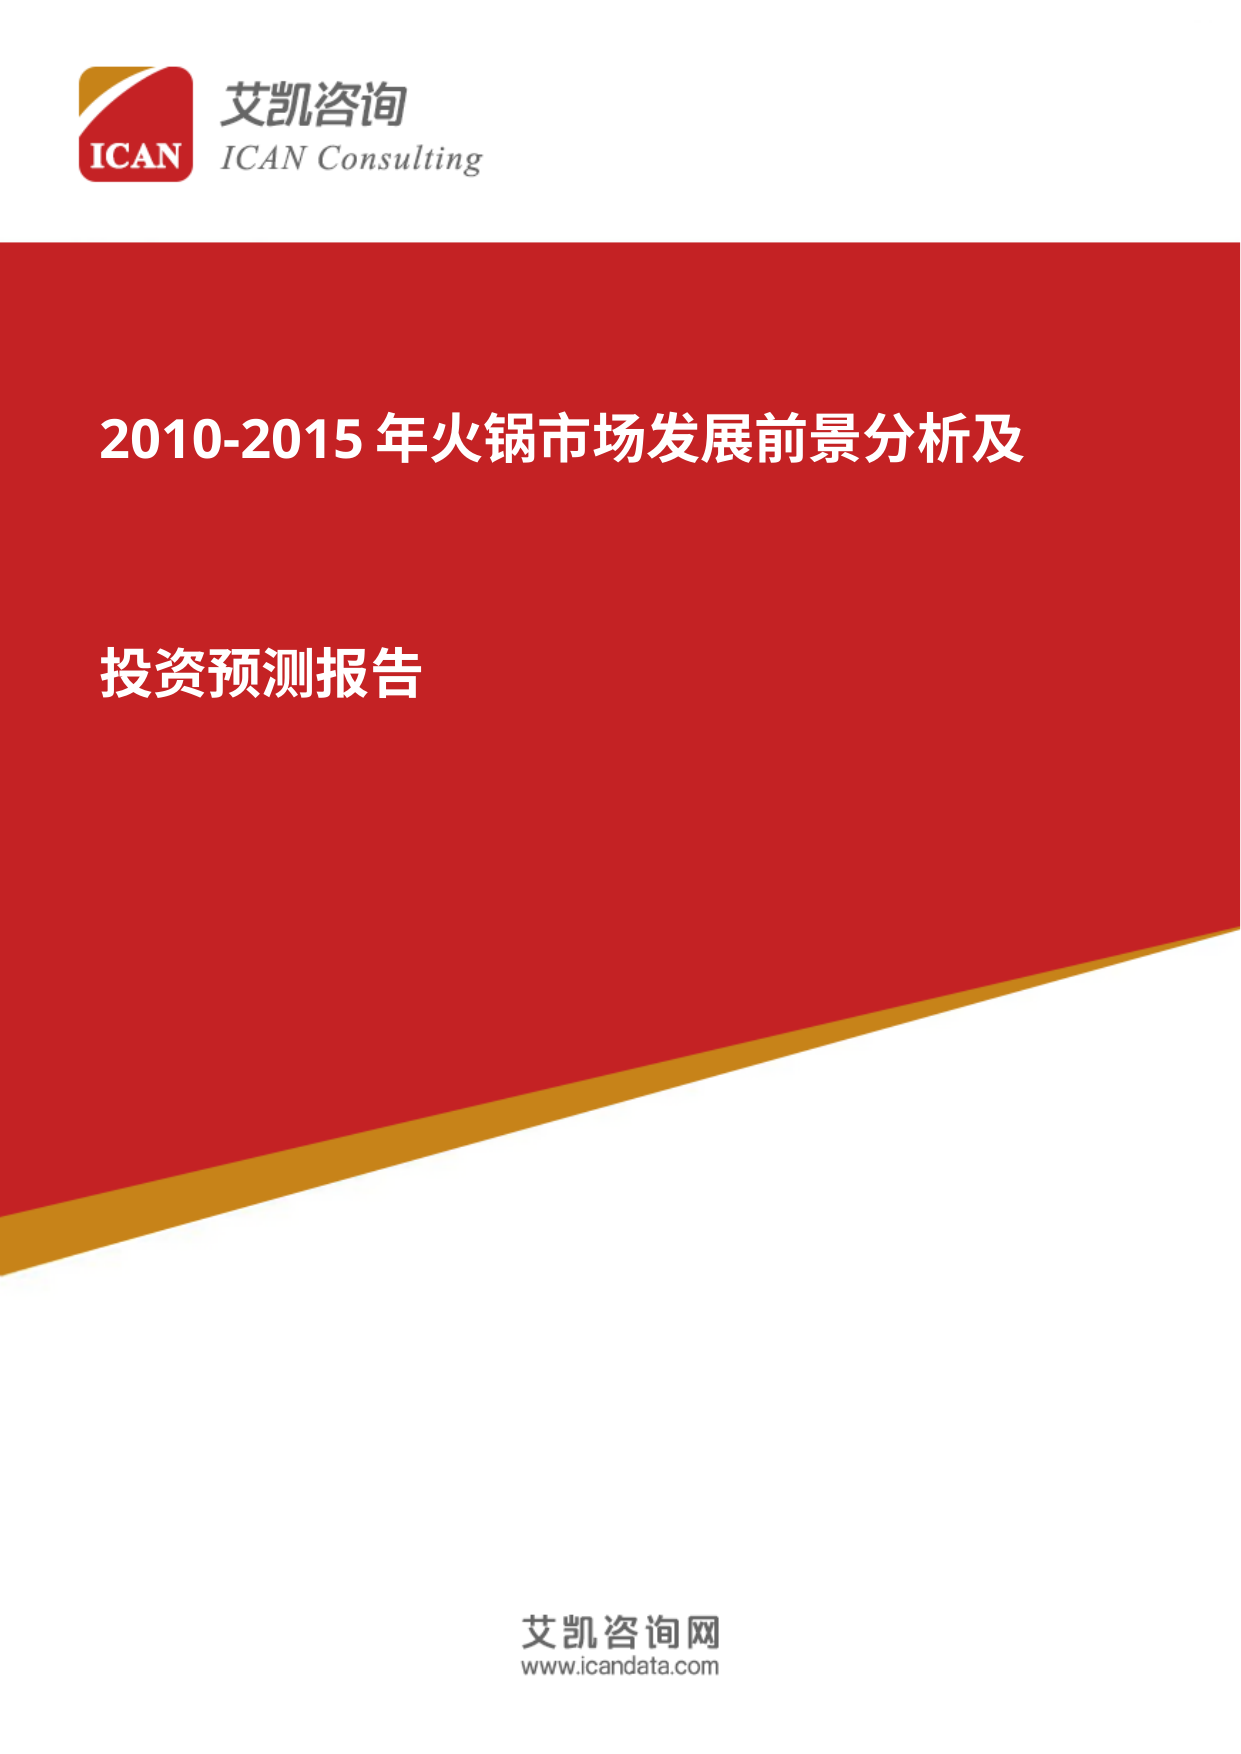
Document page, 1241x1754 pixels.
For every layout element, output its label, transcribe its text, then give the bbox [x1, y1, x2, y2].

subtitle 2010-2015年火锅市场发展前景分析及投资预测报告 [99, 386, 1053, 718]
picture [0, 5, 1241, 1754]
